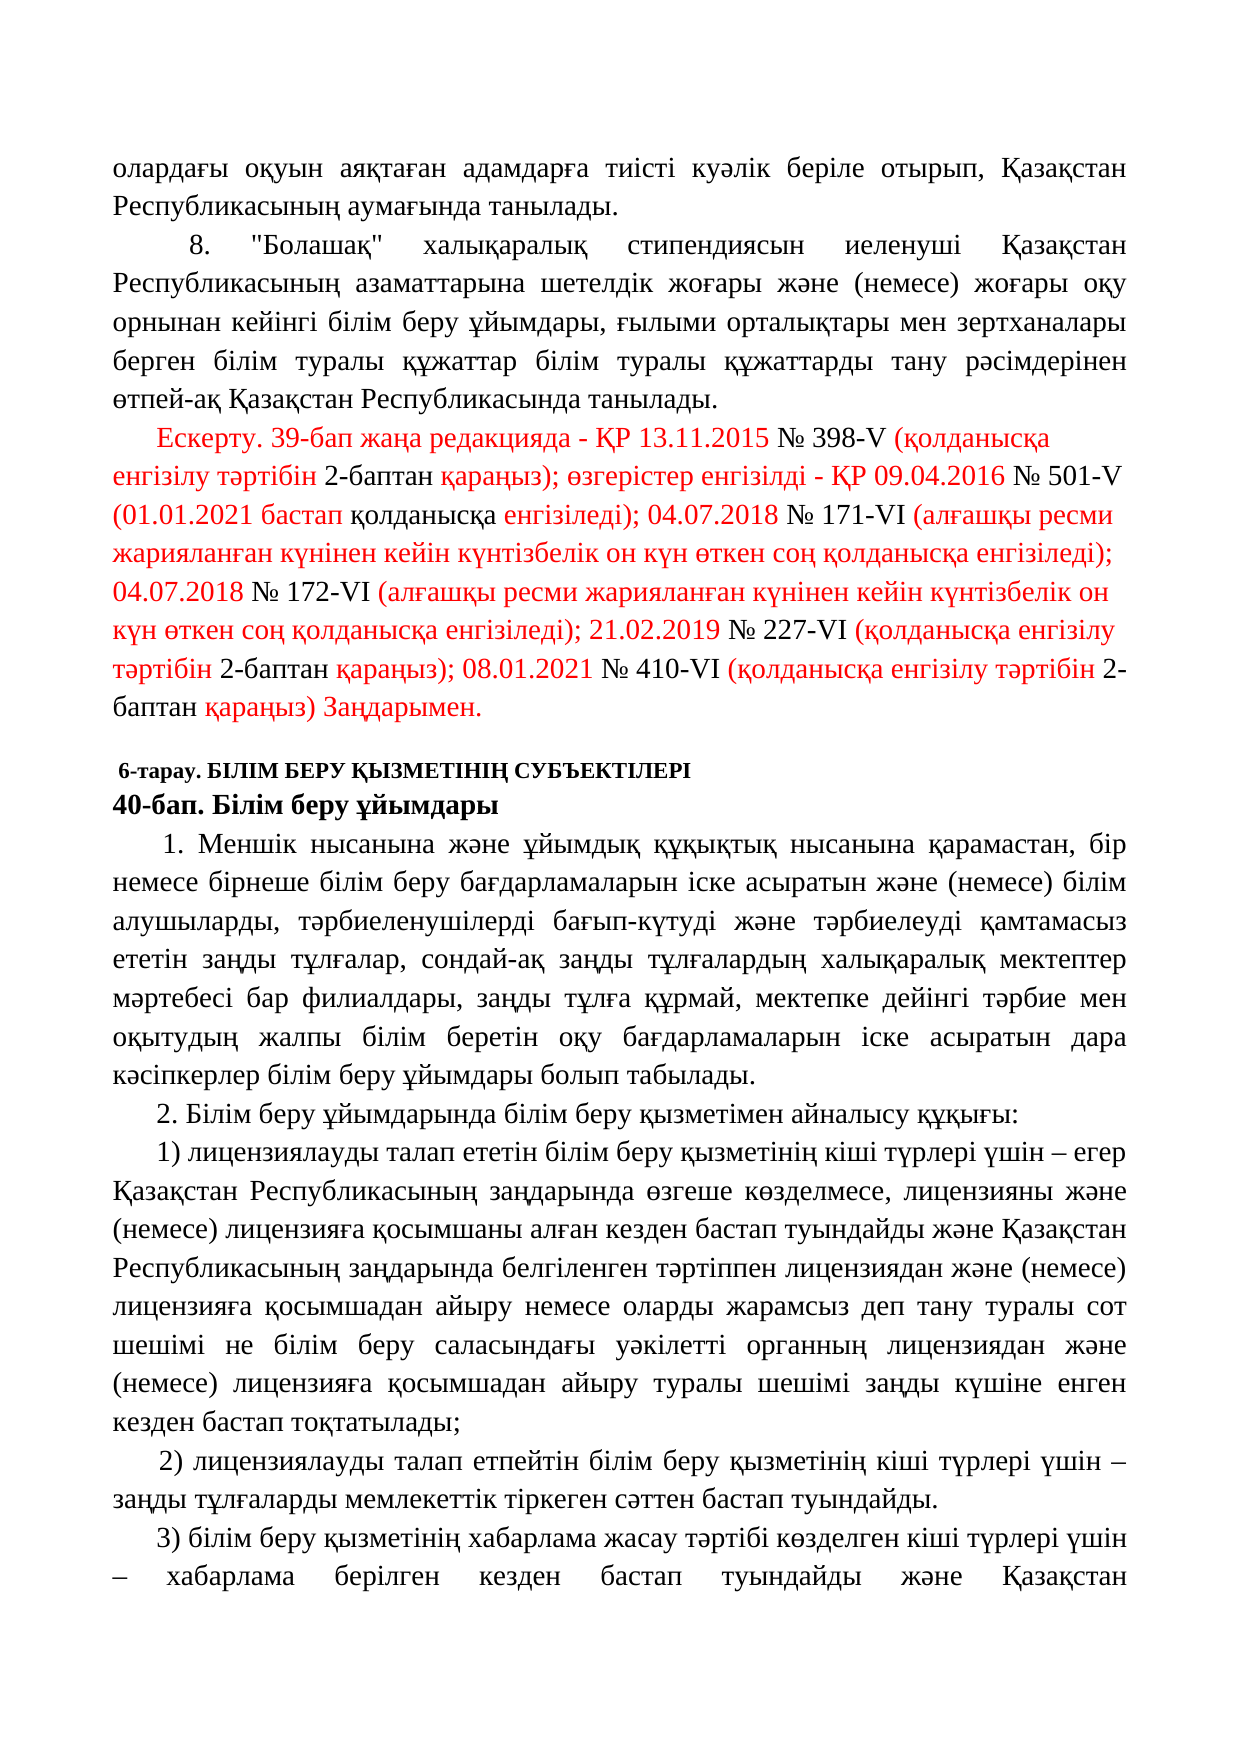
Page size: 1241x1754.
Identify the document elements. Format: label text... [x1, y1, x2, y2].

text 40-бап. Білім беру ұйымдары [112, 787, 1128, 821]
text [112, 150, 1128, 222]
text 8. "Болашақ" халықаралық стипендиясын иеленуші Қазақстан Республикасының азаматтарына шетелдік жоғары және (немесе) жоғары оқу орнынан кейінгі білім беру ұйымдары, ғылыми орталықтары мен зертханалары берген білім туралы құжаттар білім туралы құжаттарды тану рәсімдерінен өтпей-ақ Қазақстан Республикасында танылады. [112, 227, 1128, 415]
text 2. Білім беру ұйымдарында бiлiм беру қызметiмен айналысу құқығы: [112, 1096, 1128, 1129]
text 6-тарау. БІЛІМ БЕРУ ҚЫЗМЕТІНІҢ СУБЪЕКТІЛЕРІ [112, 757, 1128, 783]
text 1) лицензиялауды талап ететін білім беру қызметінің кіші түрлері үшін – егер Қазақстан Республикасының заңдарында өзгеше көзделмесе, лицензияны және (немесе) лицензияға қосымшаны алған кезден бастап туындайды және Қазақстан Республикасының заңдарында белгіленген тәртіппен лицензиядан және (немесе) лицензияға қосымшадан айыру немесе оларды жарамсыз деп тану туралы сот шешімі не білім беру саласындағы уәкілетті органның лицензиядан және (немесе) лицензияға қосымшадан айыру туралы шешімі заңды күшіне енген кезден бастап тоқтатылады; [112, 1134, 1128, 1438]
text 2) лицензиялауды талап етпейтін білім беру қызметінің кіші түрлері үшін – заңды тұлғаларды мемлекеттік тіркеген сәттен бастап туындайды. [112, 1443, 1128, 1515]
text Ескерту. 39-бап жаңа редакцияда - ҚР 13.11.2015 № 398-V (қолданысқа енгізілу тәртібін 2-баптан қараңыз); өзгерістер енгізілді - ҚР 09.04.2016 № 501-V (01.01.2021 бастап қолданысқа енгізіледі); 04.07.2018 № 171-VІ (алғашқы ресми жарияланған күнінен кейін күнтізбелік он күн өткен соң қолданысқа енгізіледі); 04.07.2018 № 172-VІ (алғашқы ресми жарияланған күнінен кейін күнтiзбелiк он күн өткен соң қолданысқа енгiзiледi); 21.02.2019 № 227-VI (қолданысқа енгізілу тәртібін 2-баптан қараңыз); 08.01.2021 № 410-VI (қолданысқа енгізілу тәртібін 2-баптан қараңыз) Заңдарымен. [112, 420, 1128, 753]
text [112, 1520, 1128, 1592]
text 1. Меншік нысанына және ұйымдық құқықтық нысанына қарамастан, бір немесе бірнеше білім беру бағдарламаларын іске асыратын және (немесе) білім алушыларды, тәрбиеленушілерді бағып-күтуді және тәрбиелеуді қамтамасыз ететін заңды тұлғалар, сондай-ақ заңды тұлғалардың халықаралық мектептер мәртебесі бар филиалдары, заңды тұлға құрмай, мектепке дейінгі тәрбие мен оқытудың жалпы білім беретін оқу бағдарламаларын іске асыратын дара кәсіпкерлер білім беру ұйымдары болып табылады. [112, 826, 1128, 1091]
